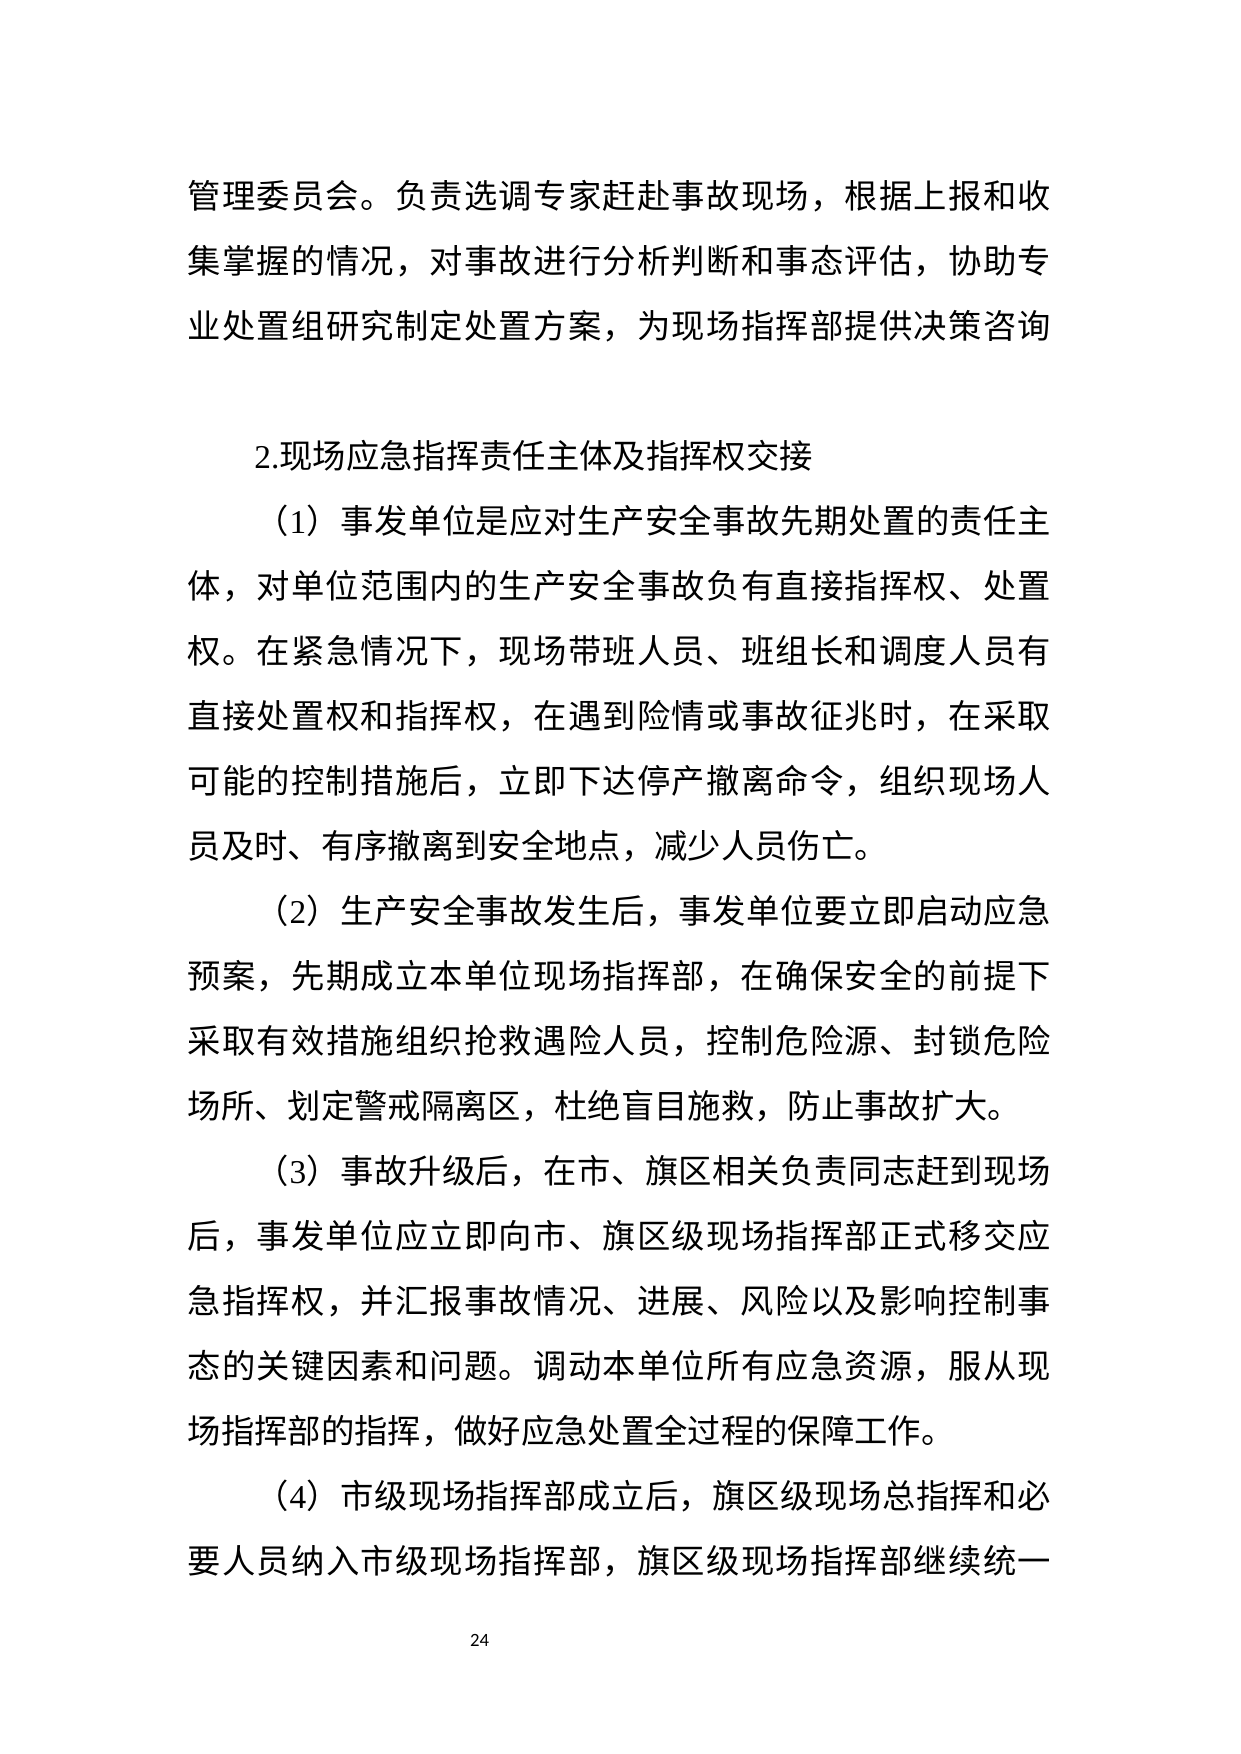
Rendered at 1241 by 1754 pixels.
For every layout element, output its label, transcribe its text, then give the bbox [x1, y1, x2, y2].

text （3）事故升级后，在市、旗区相关负责同志赶到现场后，事发单位应立即向市、旗区级现场指挥部正式移交应急指挥权，并汇报事故情况、进展、风险以及影响控制事态的关键因素和问题。调动本单位所有应急资源，服从现场指挥部的指挥，做好应急处置全过程的保障工作。 [187, 1137, 1053, 1462]
text （2）生产安全事故发生后，事发单位要立即启动应急预案，先期成立本单位现场指挥部，在确保安全的前提下采取有效措施组织抢救遇险人员，控制危险源、封锁危险场所、划定警戒隔离区，杜绝盲目施救，防止事故扩大。 [187, 877, 1053, 1137]
text （1）事发单位是应对生产安全事故先期处置的责任主体，对单位范围内的生产安全事故负有直接指挥权、处置权。在紧急情况下，现场带班人员、班组长和调度人员有直接处置权和指挥权，在遇到险情或事故征兆时，在采取可能的控制措施后，立即下达停产撤离命令，组织现场人员及时、有序撤离到安全地点，减少人员伤亡。 [187, 487, 1053, 877]
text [187, 1462, 1053, 1592]
text 2.现场应急指挥责任主体及指挥权交接 [187, 422, 1053, 487]
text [187, 162, 1053, 422]
